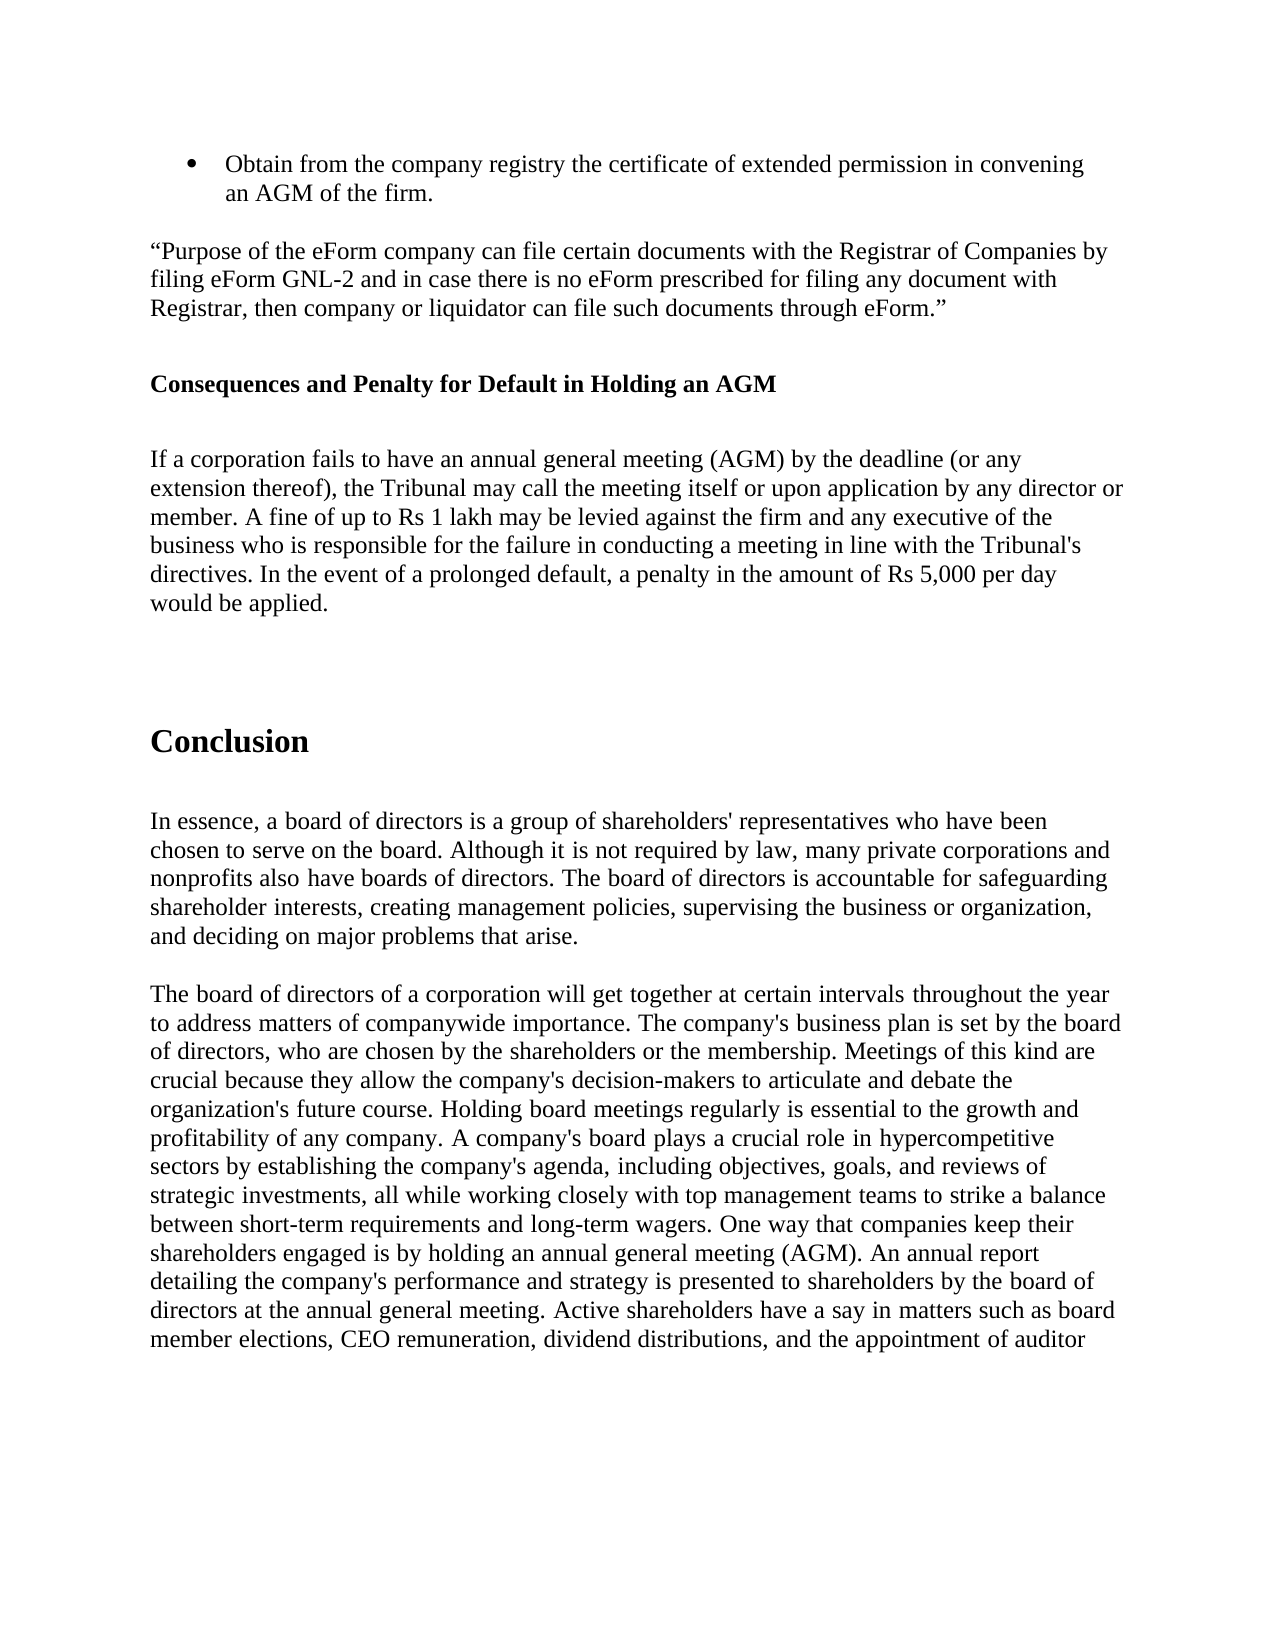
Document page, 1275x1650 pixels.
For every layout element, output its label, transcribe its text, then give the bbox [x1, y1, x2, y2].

subtitle Conclusion [150, 721, 1137, 759]
text In essence, a board of directors is a group of shareholders' representatives who have been chosen to serve on the board. Although it is not required by law, many private corporations and nonprofits also have boards of directors. The board of directors is accountable for safeguarding shareholder interests, creating management policies, supervising the business or organization, and deciding on major problems that arise. [150, 806, 1113, 950]
subtitle Consequences and Penalty for Default in Holding an AGM [150, 369, 1137, 398]
text If a corporation fails to have an annual general meeting (AGM) by the deadline (or any extension thereof), the Tribunal may call the meeting itself or upon application by any director or member. A fine of up to Rs 1 lakh may be levied against the firm and any executive of the business who is responsible for the failure in conducting a meeting in line with the Tribunal's directives. In the event of a prolonged default, a penalty in the amount of Rs 5,000 per day would be applied. [150, 444, 1123, 617]
text The board of directors of a corporation will get together at certain intervals throughout the year to address matters of companywide importance. The company's business plan is set by the board of directors, who are chosen by the shareholders or the membership. Meetings of this kind are crucial because they allow the company's decision-makers to articulate and debate the organization's future course. Holding board meetings regularly is essential to the growth and profitability of any company. A company's board plays a crucial role in hypercompetitive sectors by establishing the company's agenda, including objectives, goals, and reviews of strategic investments, all while working closely with top management teams to strike a balance between short-term requirements and long-term wagers. One way that companies keep their shareholders engaged is by holding an annual general meeting (AGM). An annual report detailing the company's performance and strategy is presented to shareholders by the board of directors at the annual general meeting. Active shareholders have a say in matters such as board member elections, CEO remuneration, dividend distributions, and the appointment of auditor [150, 979, 1123, 1353]
list Obtain from the company registry the certificate of extended permission in convening an AGM of the firm. [187, 149, 1113, 207]
text “Purpose of the eForm company can file certain documents with the Registrar of Companies by filing eForm GNL-2 and in case there is no eForm prescribed for filing any document with Registrar, then company or liquidator can file such documents through eForm.” [150, 236, 1119, 322]
